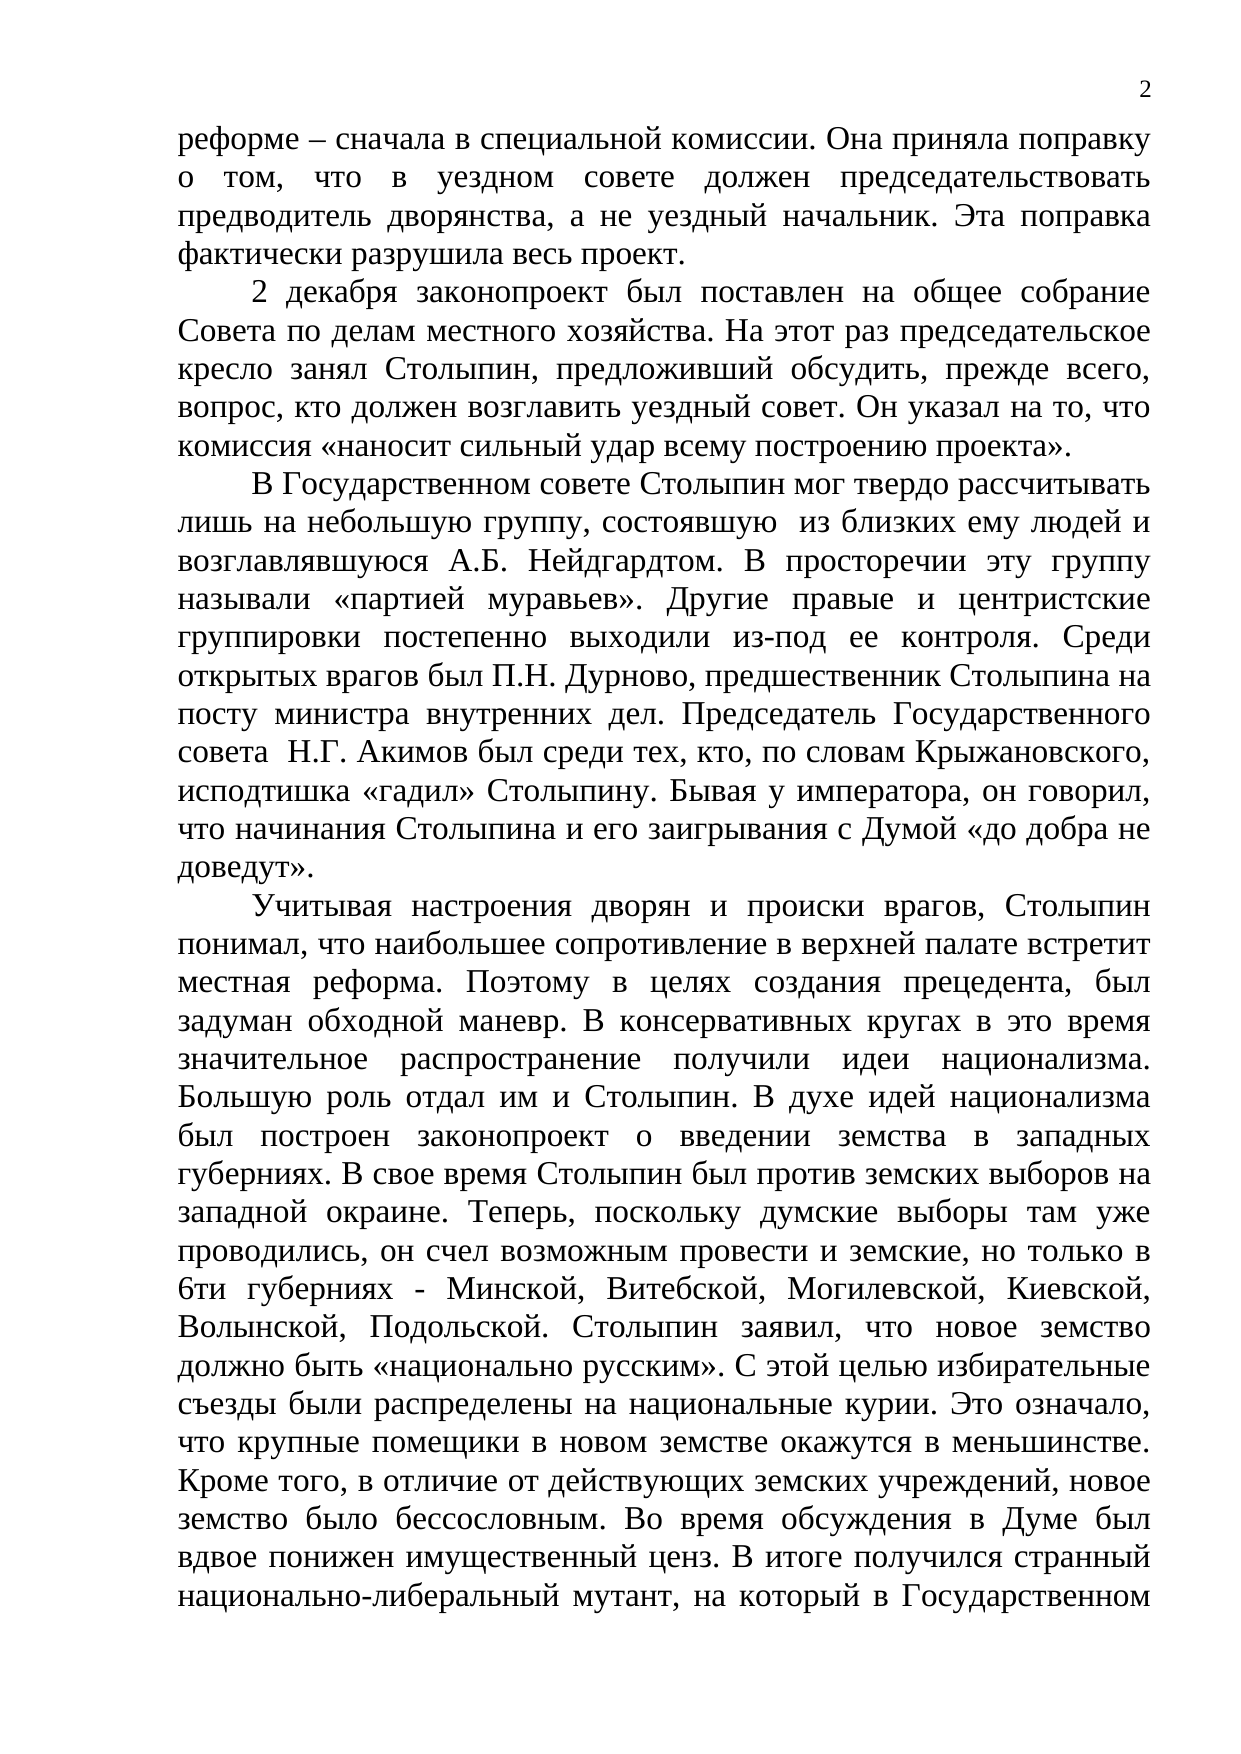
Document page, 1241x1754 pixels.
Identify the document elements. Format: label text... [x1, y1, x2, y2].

text В Государственном совете Столыпин мог твердо рассчитывать лишь на небольшую группу, состоявшую из близких ему людей и возглавлявшуюся А.Б. Нейдгардтом. В просторечии эту группу называли «партией муравьев». Другие правые и центристские группировки постепенно выходили из-под ее контроля. Среди открытых врагов был П.Н. Дурново, предшественник Столыпина на посту министра внутренних дел. Председатель Государственного совета Н.Г. Акимов был среди тех, кто, по словам Крыжановского, исподтишка «гадил» Столыпину. Бывая у императора, он говорил, что начинания Столыпина и его заигрывания с Думой «до добра не доведут». [177, 463, 1152, 885]
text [177, 118, 1152, 271]
text 2 декабря законопроект был поставлен на общее собрание Совета по делам местного хозяйства. На этот раз председательское кресло занял Столыпин, предложивший обсудить, прежде всего, вопрос, кто должен возглавить уездный совет. Он указал на то, что комиссия «наносит сильный удар всему построению проекта». [177, 271, 1152, 463]
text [177, 885, 1152, 1613]
